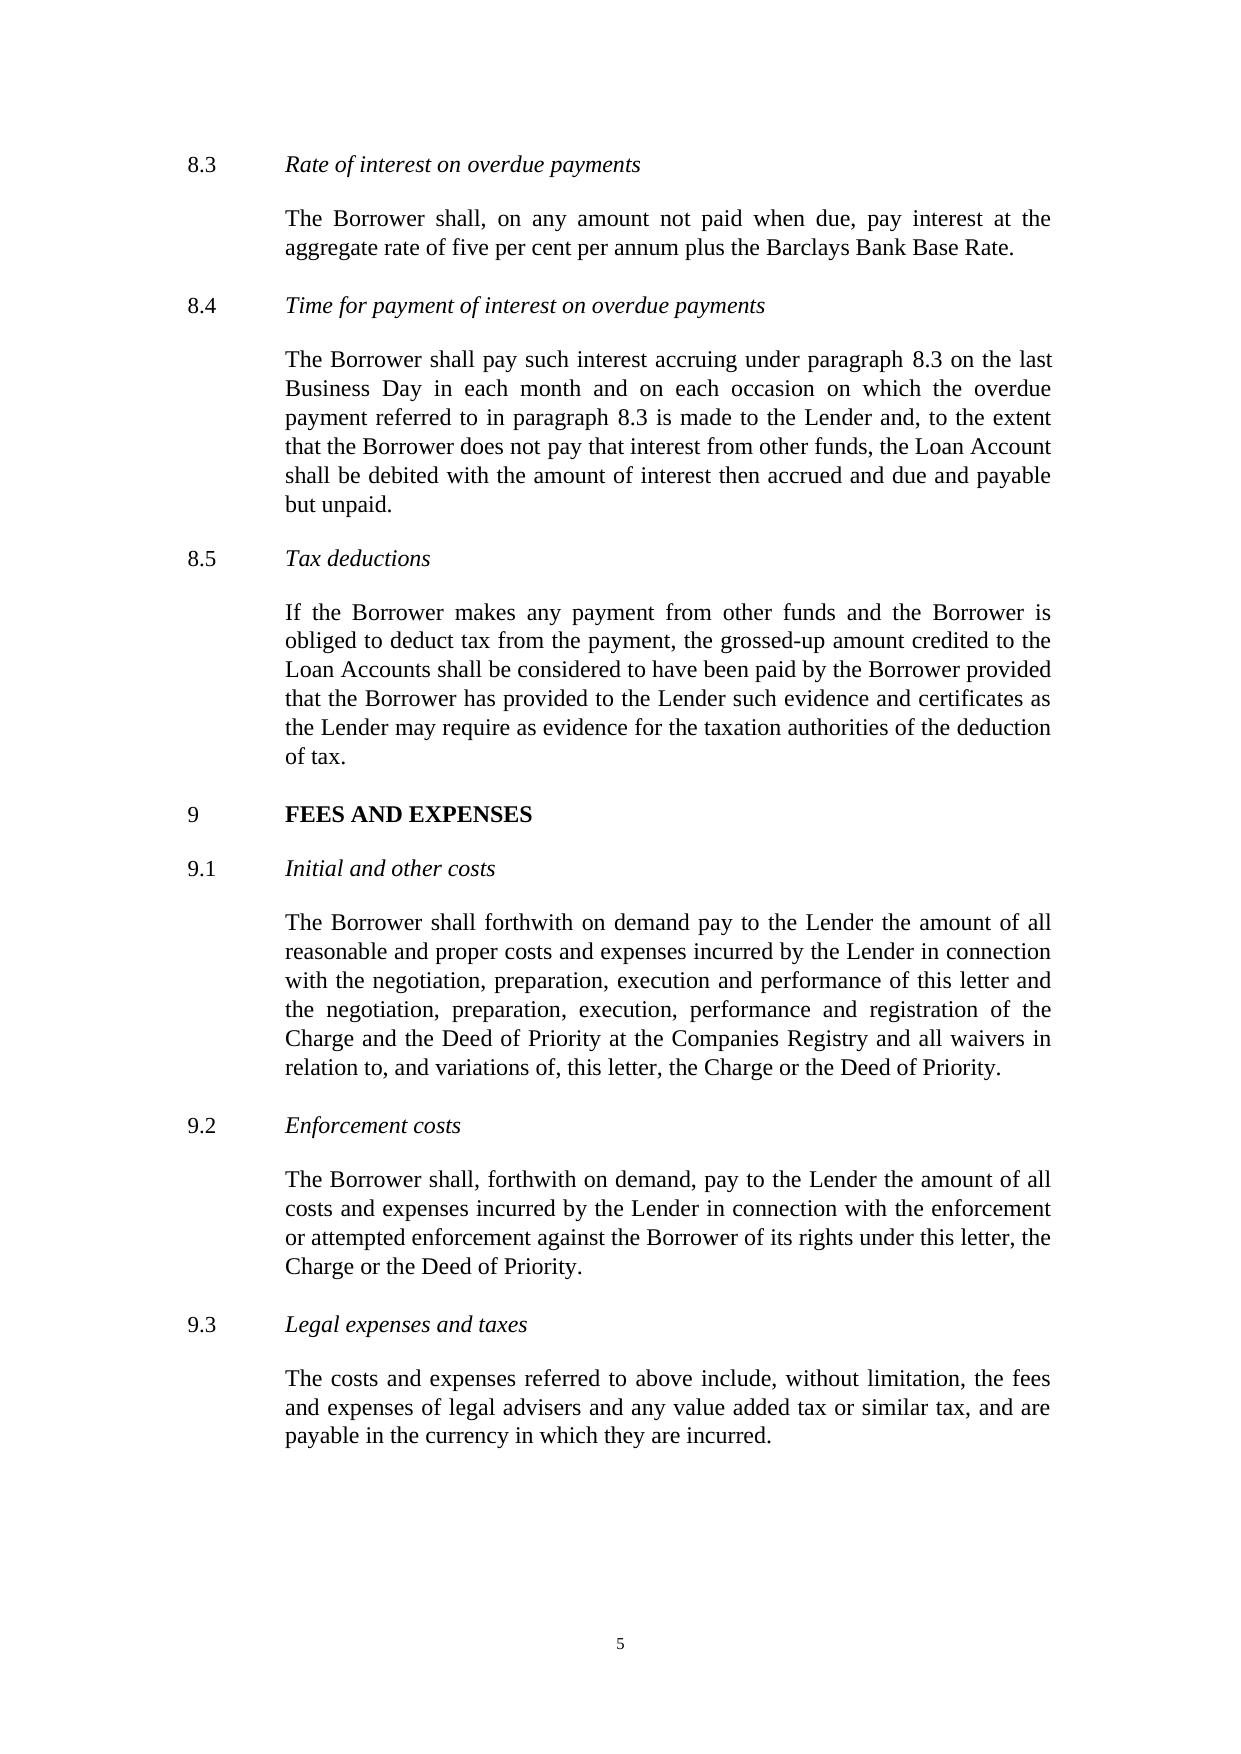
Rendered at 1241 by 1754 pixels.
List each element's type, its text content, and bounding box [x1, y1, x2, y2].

text The Borrower shall, on any amount not paid when due, pay interest at the aggregate rate of five per cent per annum plus the Barclays Bank Base Rate. [285, 204, 1053, 261]
text The Borrower shall forthwith on demand pay to the Lender the amount of all reasonable and proper costs and expenses incurred by the Lender in connection with the negotiation, preparation, execution and performance of this letter and the negotiation, preparation, execution, performance and registration of the Charge and the Deed of Priority at the Companies Registry and all waivers in relation to, and variations of, this letter, the Charge or the Deed of Priority. [285, 908, 1053, 1081]
subtitle FEES AND EXPENSES [187, 800, 1053, 828]
text The costs and expenses referred to above include, without limitation, the fees and expenses of legal advisers and any value added tax or similar tax, and are payable in the currency in which they are incurred. [285, 1363, 1053, 1449]
subtitle Rate of interest on overdue payments [187, 150, 1053, 178]
subtitle Time for payment of interest on overdue payments [187, 291, 1053, 318]
subtitle Enforcement costs [187, 1111, 1053, 1138]
text If the Borrower makes any payment from other funds and the Borrower is obliged to deduct tax from the payment, the grossed-up amount credited to the Loan Accounts shall be considered to have been paid by the Borrower provided that the Borrower has provided to the Lender such evidence and certificates as the Lender may require as evidence for the taxation authorities of the deduction of tax. [285, 597, 1053, 770]
text The Borrower shall, forthwith on demand, pay to the Lender the amount of all costs and expenses incurred by the Lender in connection with the enforcement or attempted enforcement against the Borrower of its rights under this letter, the Charge or the Deed of Priority. [285, 1165, 1053, 1279]
subtitle Tax deductions [187, 543, 1053, 571]
subtitle Initial and other costs [187, 854, 1053, 882]
subtitle Legal expenses and taxes [187, 1309, 1053, 1337]
